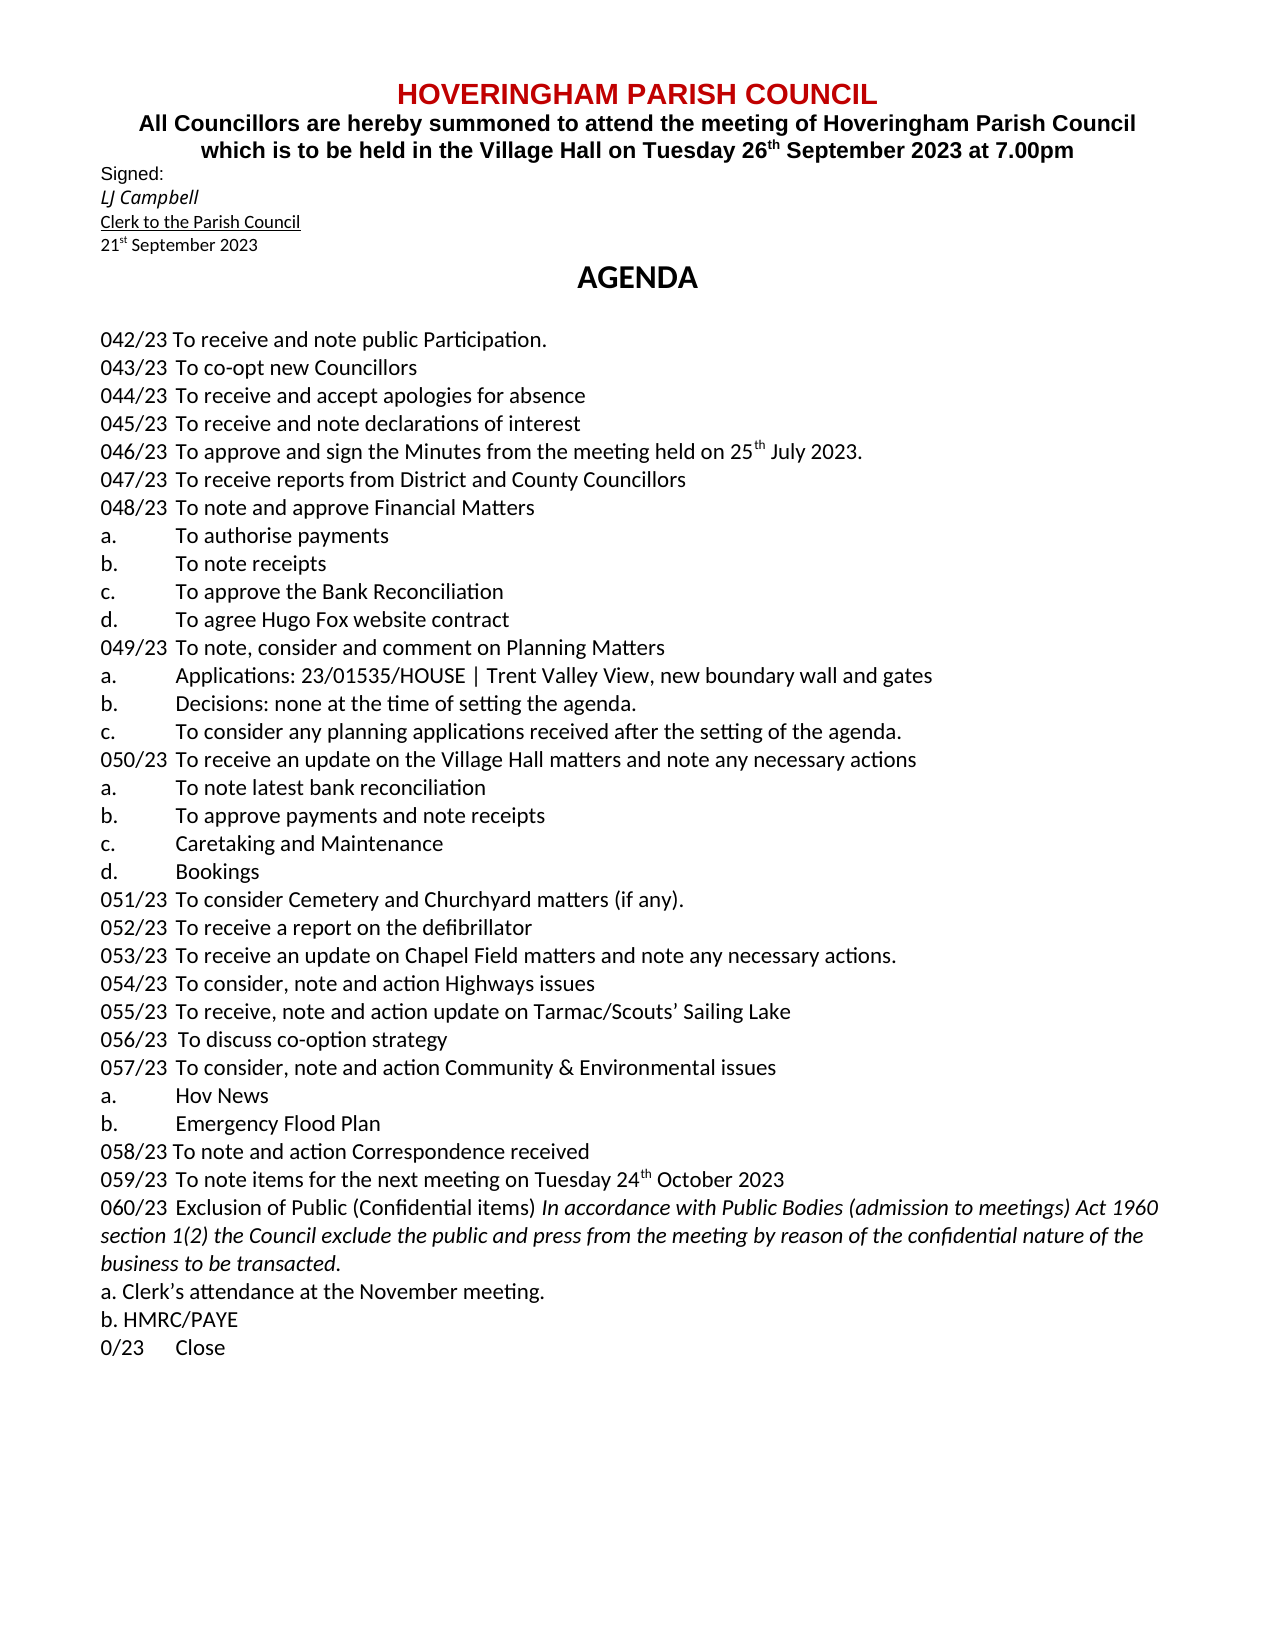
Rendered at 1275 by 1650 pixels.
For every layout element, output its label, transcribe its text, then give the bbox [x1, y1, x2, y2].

text b. Decisions: none at the time of setting the agenda. [100, 689, 1174, 717]
text d. To agree Hugo Fox website contract [100, 605, 1174, 633]
text 047/23 To receive reports from District and County Councillors [100, 465, 1174, 493]
text AGENDA [100, 256, 1174, 297]
text b. Emergency Flood Plan [100, 1109, 1174, 1137]
text 21st September 2023 [100, 233, 1174, 256]
text 048/23 To note and approve Financial Matters [100, 493, 1174, 521]
text b. To approve payments and note receipts [100, 801, 1174, 829]
text c. To approve the Bank Reconciliation [100, 577, 1174, 605]
text 043/23 To co-opt new Councillors [100, 353, 1174, 381]
text a. Clerk’s attendance at the November meeting. [100, 1277, 1174, 1305]
text a. To note latest bank reconciliation [100, 773, 1174, 801]
text All Councillors are hereby summoned to attend the meeting of Hoveringham Parish Council [100, 110, 1174, 137]
text 044/23 To receive and accept apologies for absence [100, 381, 1174, 409]
text c. To consider any planning applications received after the setting of the agenda. [100, 717, 1174, 745]
text a. Applications: 23/01535/HOUSE | Trent Valley View, new boundary wall and gates [100, 661, 1174, 689]
text 053/23 To receive an update on Chapel Field matters and note any necessary actions. [100, 941, 1174, 969]
text LJ Campbell [100, 184, 1174, 210]
text 058/23 To note and action Correspondence received [100, 1137, 1174, 1165]
text Signed: [100, 163, 1174, 184]
text 052/23 To receive a report on the defibrillator [100, 913, 1174, 941]
text a. Hov News [100, 1081, 1174, 1109]
text which is to be held in the Village Hall on Tuesday 26th September 2023 at 7.00pm [100, 137, 1174, 163]
text 060/23 Exclusion of Public (Confidential items) In accordance with Public Bodies (admission to meetings) Act 1960 section 1(2) the Council exclude the public and press from the meeting by reason of the confidential nature of the business to be transacted. [100, 1193, 1174, 1277]
text 055/23 To receive, note and action update on Tarmac/Scouts’ Sailing Lake [100, 997, 1174, 1025]
text HOVERINGHAM PARISH COUNCIL [100, 77, 1174, 110]
text Clerk to the Parish Council [100, 210, 1174, 233]
text a. To authorise payments [100, 521, 1174, 549]
text 051/23 To consider Cemetery and Churchyard matters (if any). [100, 885, 1174, 913]
text b. To note receipts [100, 549, 1174, 577]
text c. Caretaking and Maintenance [100, 829, 1174, 857]
text 056/23 To discuss co-option strategy [100, 1025, 1174, 1053]
text 057/23 To consider, note and action Community & Environmental issues [100, 1053, 1174, 1081]
text 050/23 To receive an update on the Village Hall matters and note any necessary actions [100, 745, 1174, 773]
text 049/23 To note, consider and comment on Planning Matters [100, 633, 1174, 661]
text 046/23 To approve and sign the Minutes from the meeting held on 25th July 2023. [100, 437, 1174, 465]
text 059/23 To note items for the next meeting on Tuesday 24th October 2023 [100, 1165, 1174, 1193]
text d. Bookings [100, 857, 1174, 885]
text 054/23 To consider, note and action Highways issues [100, 969, 1174, 997]
text 042/23 To receive and note public Participation. [100, 325, 1174, 353]
text 045/23 To receive and note declarations of interest [100, 409, 1174, 437]
text b. HMRC/PAYE [100, 1305, 1174, 1333]
text 0/23 Close [100, 1333, 1174, 1361]
